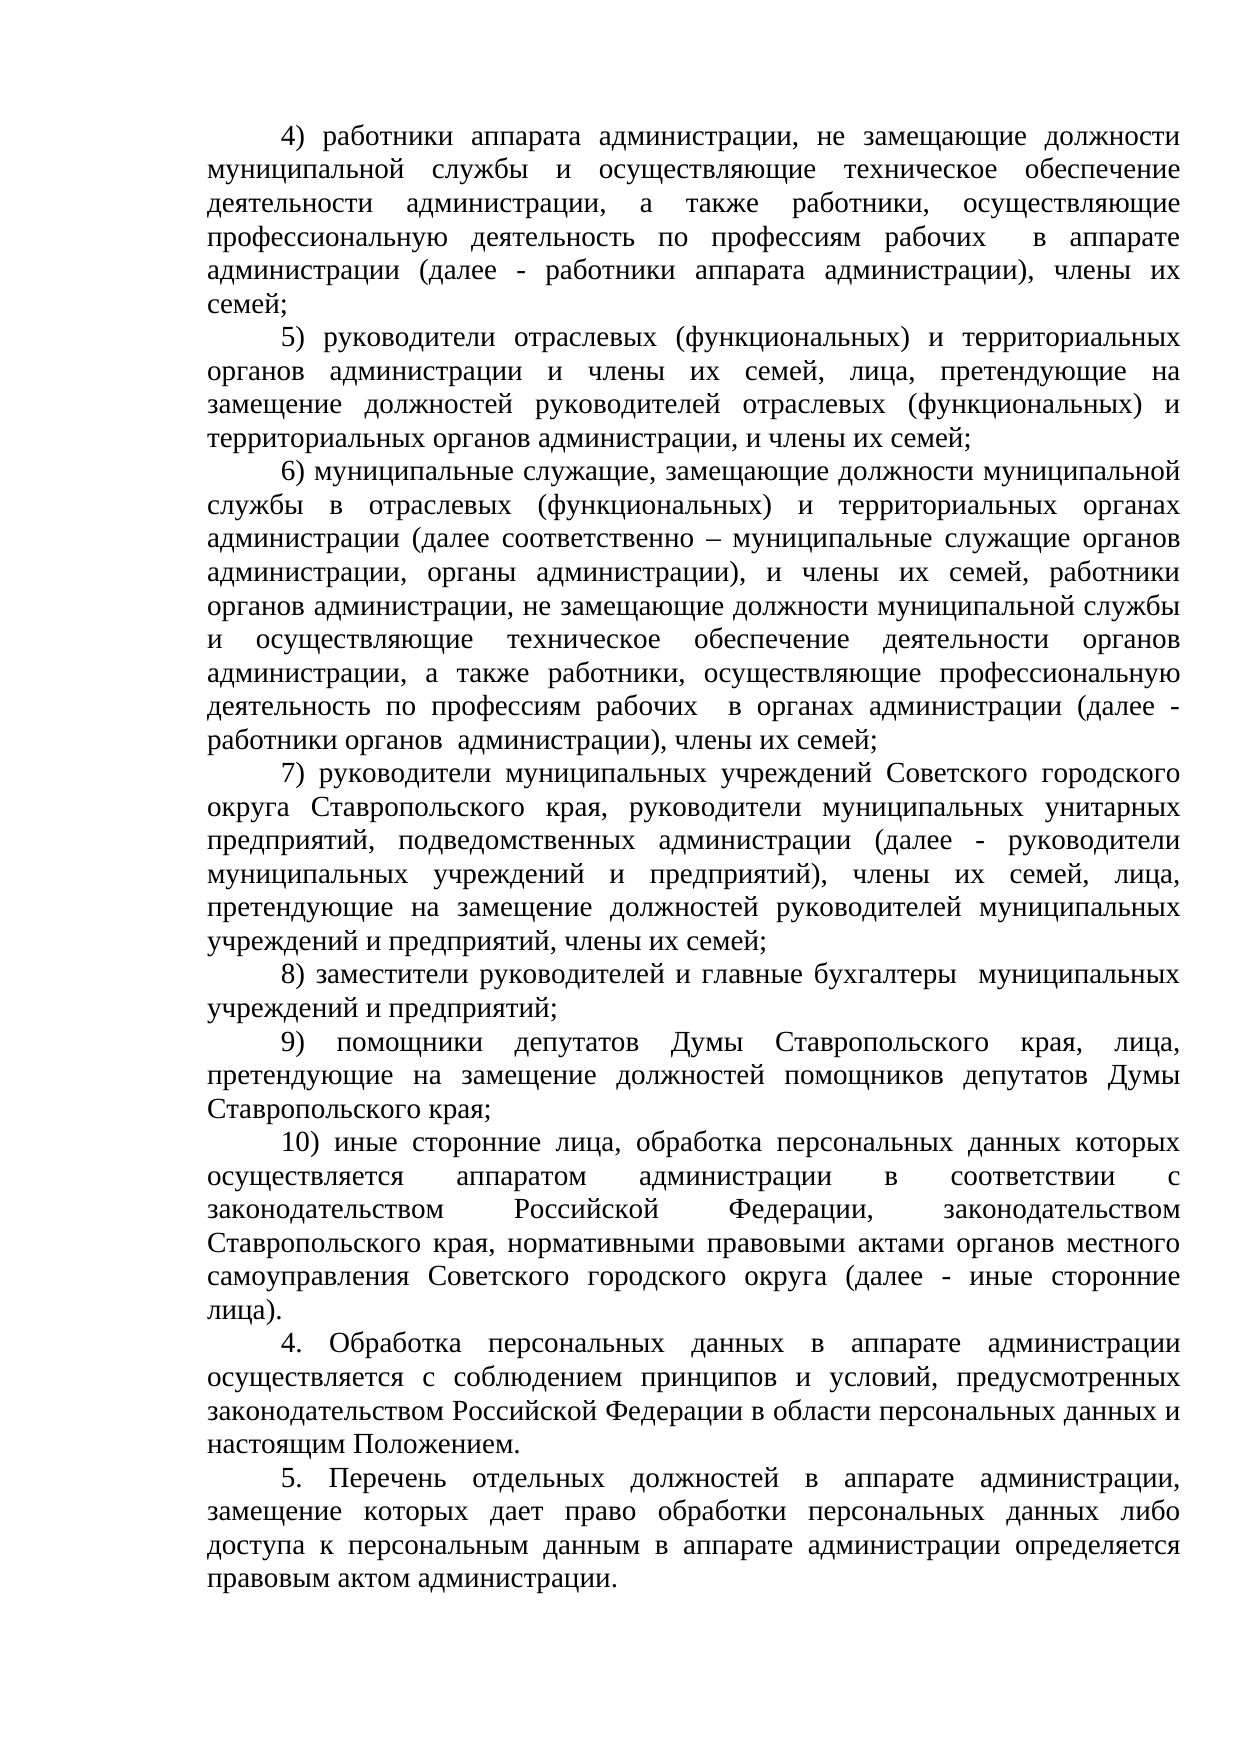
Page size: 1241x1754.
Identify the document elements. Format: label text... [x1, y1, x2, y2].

text 5) руководители отраслевых (функциональных) и территориальных органов администрации и члены их семей, лица, претендующие на замещение должностей руководителей отраслевых (функциональных) и территориальных органов администрации, и члены их семей; [207, 319, 1181, 453]
text 4) работники аппарата администрации, не замещающие должности муниципальной службы и осуществляющие техническое обеспечение деятельности администрации, а также работники, осуществляющие профессиональную деятельность по профессиям рабочих в аппарате администрации (далее - работники аппарата администрации), члены их семей; [207, 118, 1181, 319]
text 4. Обработка персональных данных в аппарате администрации осуществляется с соблюдением принципов и условий, предусмотренных законодательством Российской Федерации в области персональных данных и настоящим Положением. [207, 1326, 1181, 1460]
text 6) муниципальные служащие, замещающие должности муниципальной службы в отраслевых (функциональных) и территориальных органах администрации (далее соответственно – муниципальные служащие органов администрации, органы администрации), и члены их семей, работники органов администрации, не замещающие должности муниципальной службы и осуществляющие техническое обеспечение деятельности органов администрации, а также работники, осуществляющие профессиональную деятельность по профессиям рабочих в органах администрации (далее - работники органов администрации), члены их семей; [207, 453, 1181, 755]
text 7) руководители муниципальных учреждений Советского городского округа Ставропольского края, руководители муниципальных унитарных предприятий, подведомственных администрации (далее - руководители муниципальных учреждений и предприятий), члены их семей, лица, претендующие на замещение должностей руководителей муниципальных учреждений и предприятий, члены их семей; [207, 755, 1181, 957]
text 10) иные сторонние лица, обработка персональных данных которых осуществляется аппаратом администрации в соответствии с законодательством Российской Федерации, законодательством Ставропольского края, нормативными правовыми актами органов местного самоуправления Советского городского округа (далее - иные сторонние лица). [207, 1124, 1181, 1326]
text 8) заместители руководителей и главные бухгалтеры муниципальных учреждений и предприятий; [207, 957, 1181, 1024]
text 5. Перечень отдельных должностей в аппарате администрации, замещение которых дает право обработки персональных данных либо доступа к персональным данным в аппарате администрации определяется правовым актом администрации. [207, 1460, 1181, 1594]
text 9) помощники депутатов Думы Ставропольского края, лица, претендующие на замещение должностей помощников депутатов Думы Ставропольского края; [207, 1024, 1181, 1124]
